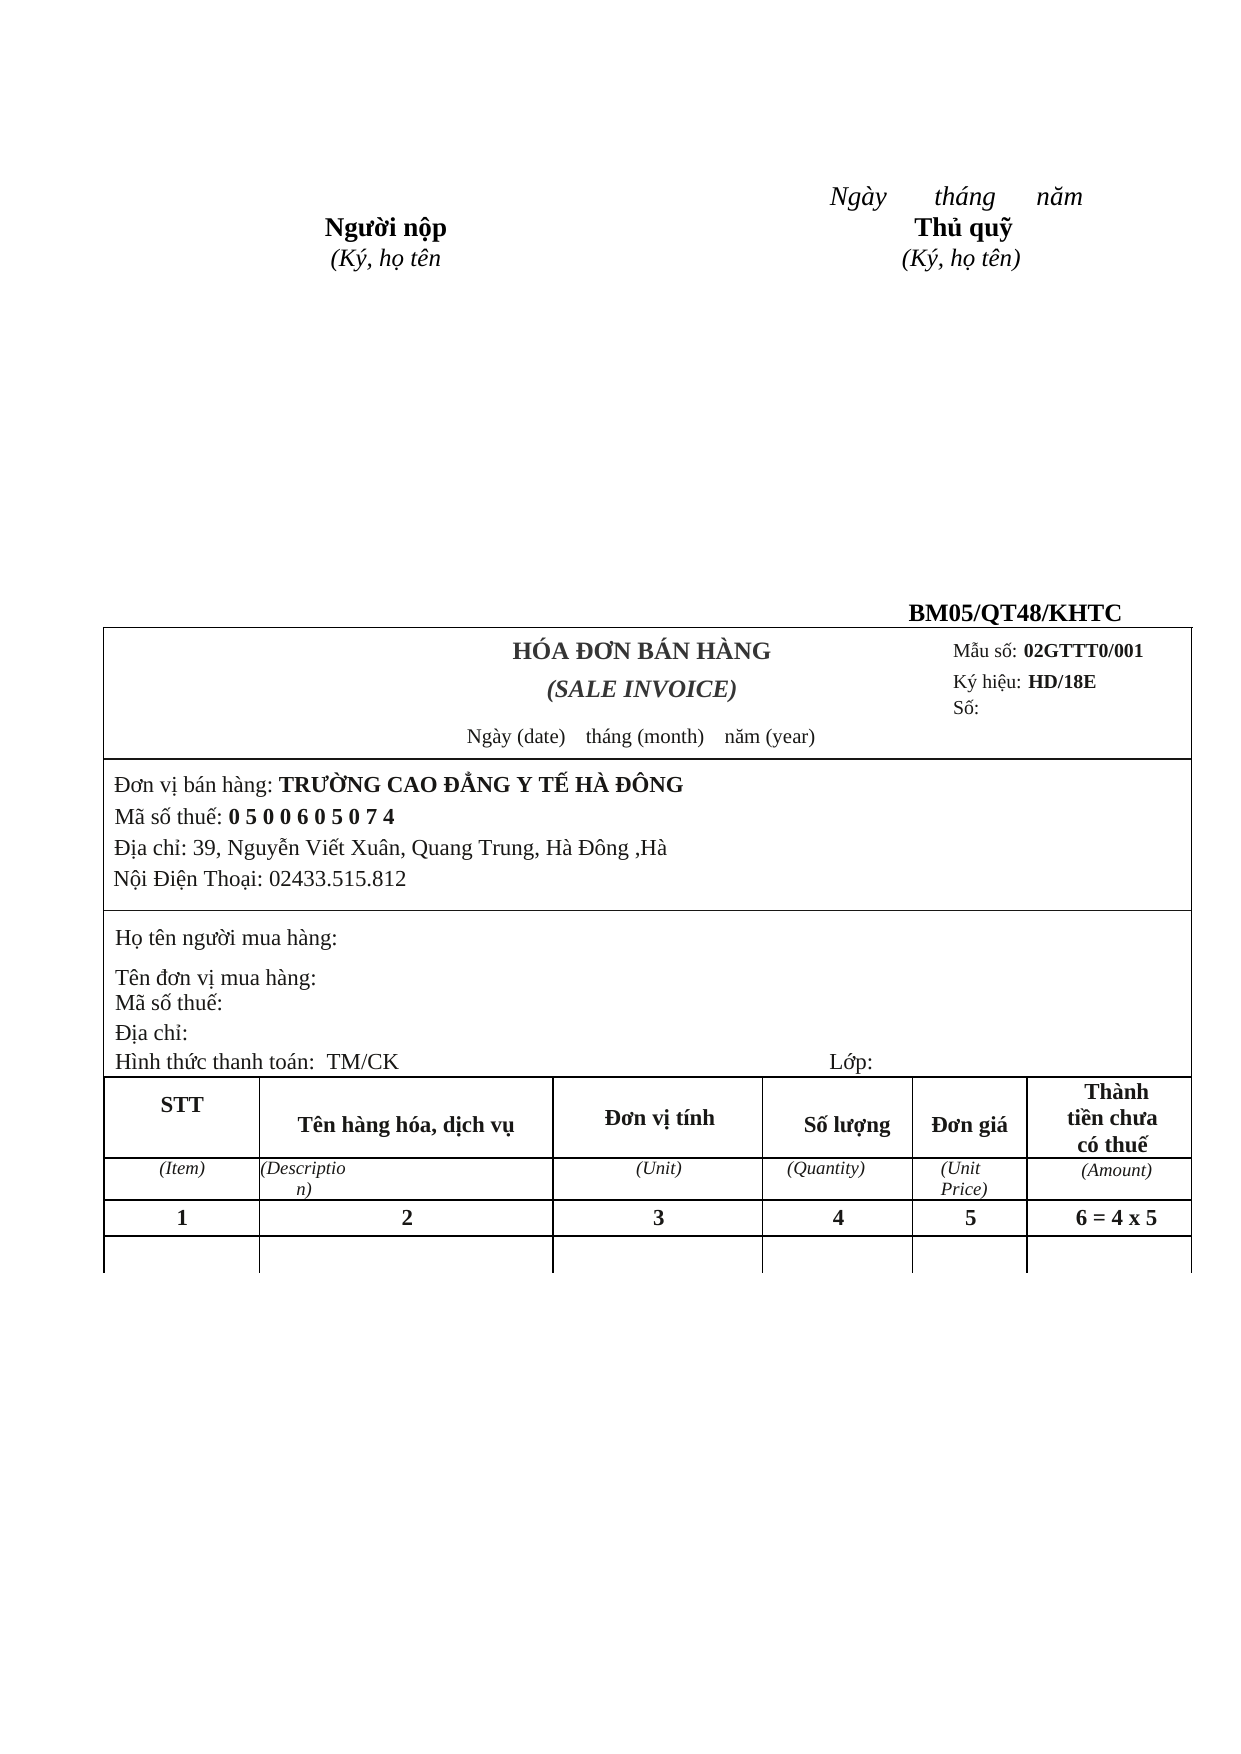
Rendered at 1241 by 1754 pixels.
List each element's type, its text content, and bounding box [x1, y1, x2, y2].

table_cell (Description) [260, 1159, 552, 1199]
table_cell Đơn giá [913, 1078, 1026, 1157]
table_cell [913, 1237, 1026, 1273]
table_cell [260, 1237, 552, 1273]
table_cell Đơn vị tính [554, 1078, 762, 1157]
table_cell (Amount) [1028, 1159, 1191, 1199]
table_header HÓA ĐƠN BÁN HÀNG Mẫu số: 02GTTT0/001 (SALE INVOICE) Ký hiệu: HD/18E Số: Ngày (date) tháng (month) năm (year) [104, 628, 1191, 758]
table_cell [554, 1237, 762, 1273]
table_cell Họ tên người mua hàng: Tên đơn vị mua hàng: Mã số thuế: Địa chỉ: Hình thức thanh toán: TM/CK Lớp: [104, 911, 1191, 1076]
table_cell 6 = 4 x 5 [1028, 1201, 1191, 1235]
text BM05/QT48/KHTC [177, 598, 1122, 627]
table_cell Đơn vị bán hàng: TRƯỜNG CAO ĐẲNG Y TẾ HÀ ĐÔNG Mã số thuế: 0 5 0 0 6 0 5 0 7 4 Địa chỉ: 39, Nguyễn Viết Xuân, Quang Trung, Hà Đông ,Hà Nội Điện Thoại: 02433.515.812 [104, 760, 1191, 909]
table_cell (Item) [105, 1159, 259, 1199]
table_cell (Quantity) [763, 1159, 912, 1199]
table_cell Số lượng [763, 1078, 912, 1157]
table_cell [763, 1237, 912, 1273]
table_cell 3 [554, 1201, 762, 1235]
table_cell (Unit Price) [913, 1159, 1026, 1199]
table_cell 4 [763, 1201, 912, 1235]
table_cell STT [105, 1078, 259, 1157]
table_cell Tên hàng hóa, dịch vụ [260, 1078, 552, 1157]
table_cell 5 [913, 1201, 1026, 1235]
table_cell Thành tiền chưa có thuế [1028, 1078, 1191, 1157]
table_cell [1028, 1237, 1191, 1273]
table_header Người nộp (Ký, họ tên [166, 212, 605, 320]
table_cell [105, 1237, 259, 1273]
table_cell (Unit) [554, 1159, 762, 1199]
text Ngày tháng năm [177, 180, 1122, 212]
table_cell 1 [105, 1201, 259, 1235]
table_header Thủ quỹ (Ký, họ tên) [605, 212, 1167, 320]
table_cell 2 [260, 1201, 552, 1235]
